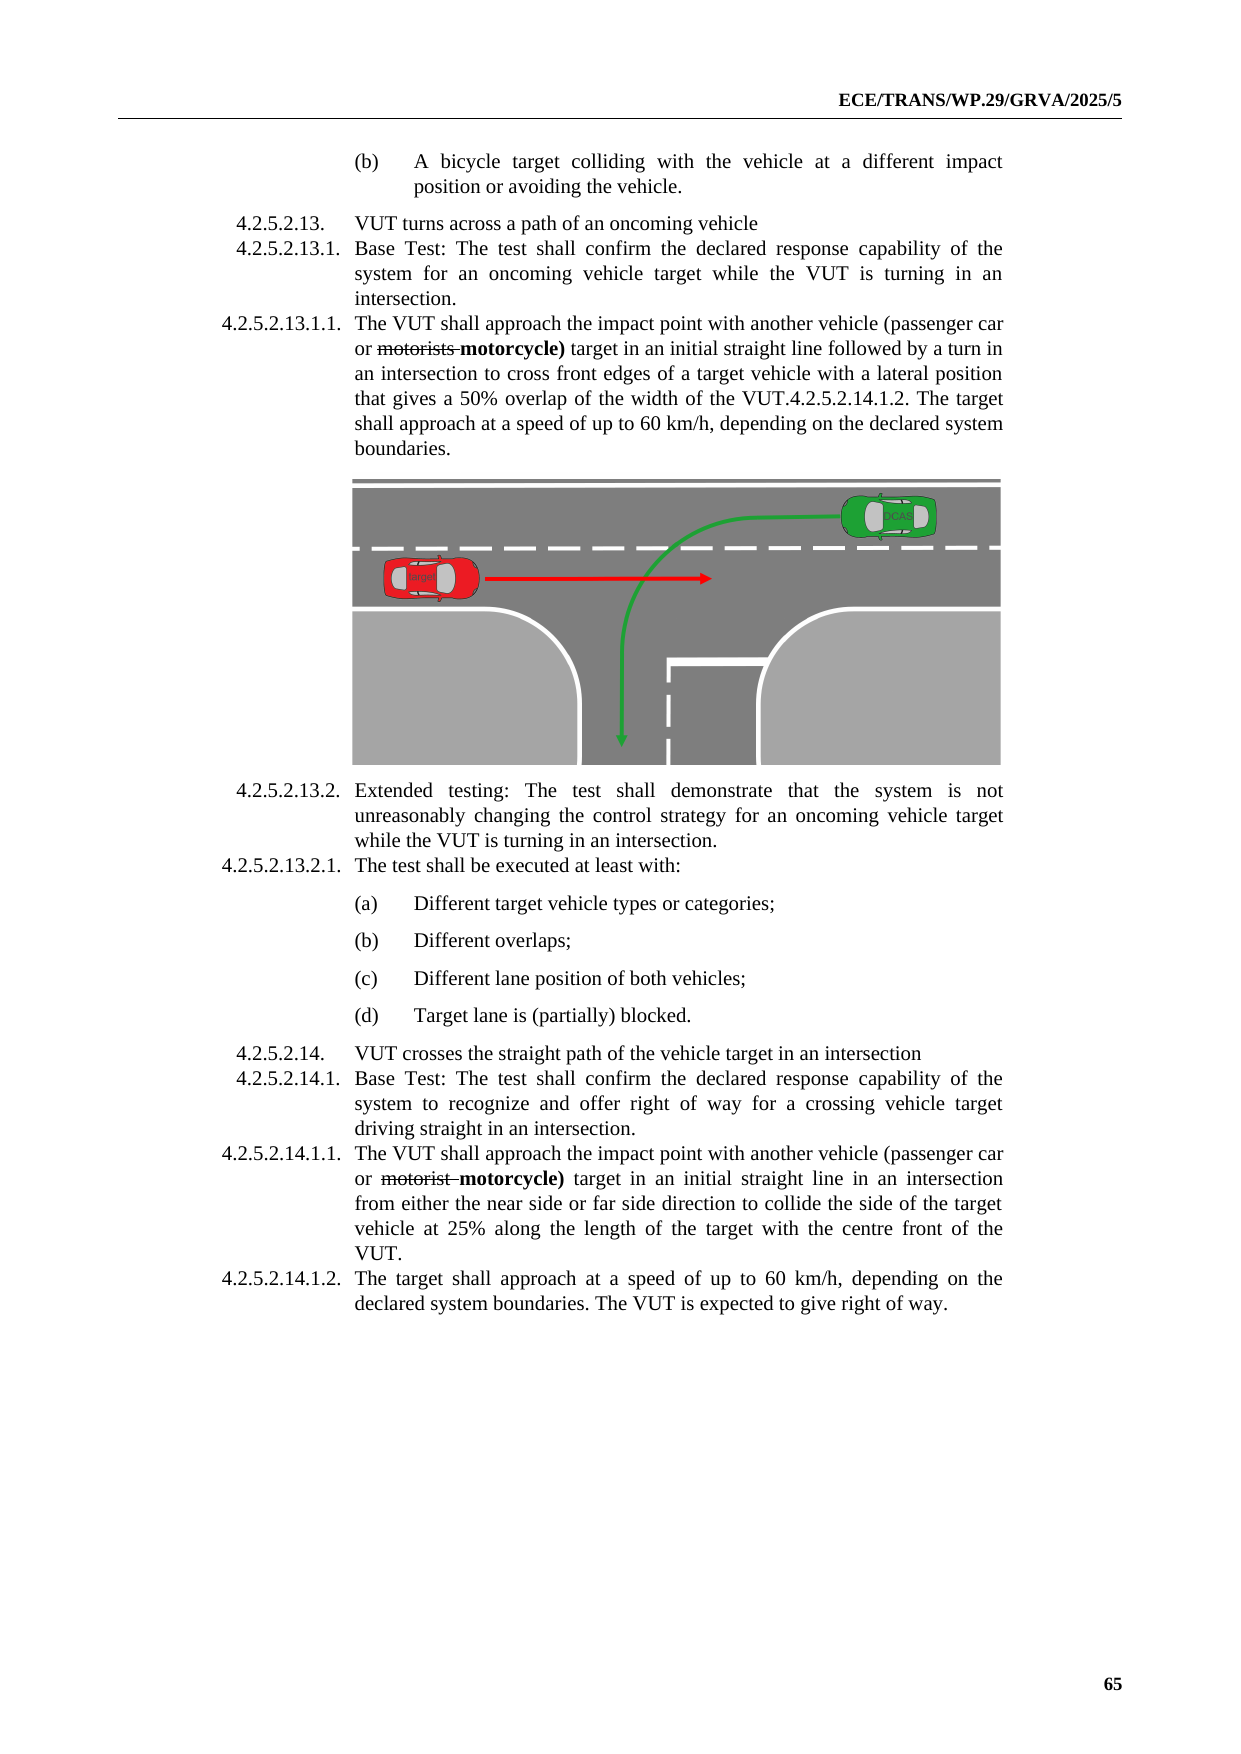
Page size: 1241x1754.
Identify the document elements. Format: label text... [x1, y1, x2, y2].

text (d) Target lane is (partially) blocked. [354, 1002, 1004, 1027]
text (b) A bicycle target colliding with the vehicle at a different impact position or avoiding the vehicle. [354, 148, 1004, 198]
text 4.2.5.2.14.1.2. The target shall approach at a speed of up to 60 km/h, depending on the declared system boundaries. The VUT is expected to give right of way. [222, 1265, 1004, 1315]
picture [352, 472, 1001, 765]
text (b) Different overlaps; [354, 927, 1004, 952]
text 4.2.5.2.13.2. Extended testing: The test shall demonstrate that the system is not unreasonably changing the control strategy for an oncoming vehicle target while the VUT is turning in an intersection. [236, 777, 1004, 852]
text 4.2.5.2.14. VUT crosses the straight path of the vehicle target in an intersection [236, 1040, 1004, 1065]
text 4.2.5.2.14.1.1. The VUT shall approach the impact point with another vehicle (passenger car or motorist motorcycle) target in an initial straight line in an intersection from either the near side or far side direction to collide the side of the target vehicle at 25% along the length of the target with the centre front of the VUT. [222, 1140, 1004, 1265]
text 4.2.5.2.14.1. Base Test: The test shall confirm the declared response capability of the system to recognize and offer right of way for a crossing vehicle target driving straight in an intersection. [236, 1065, 1004, 1140]
text 4.2.5.2.13.1. Base Test: The test shall confirm the declared response capability of the system for an oncoming vehicle target while the VUT is turning in an intersection. [236, 235, 1004, 310]
text (a) Different target vehicle types or categories; [354, 890, 1004, 915]
text 4.2.5.2.13. VUT turns across a path of an oncoming vehicle [236, 210, 1004, 235]
text (c) Different lane position of both vehicles; [354, 965, 1004, 990]
text 4.2.5.2.13.2.1. The test shall be executed at least with: [222, 852, 1004, 877]
text 4.2.5.2.13.1.1. The VUT shall approach the impact point with another vehicle (passenger car or motorists motorcycle) target in an initial straight line followed by a turn in an intersection to cross front edges of a target vehicle with a lateral position that gives a 50% overlap of the width of the VUT.4.2.5.2.14.1.2. The target shall approach at a speed of up to 60 km/h, depending on the declared system boundaries. [222, 310, 1004, 460]
